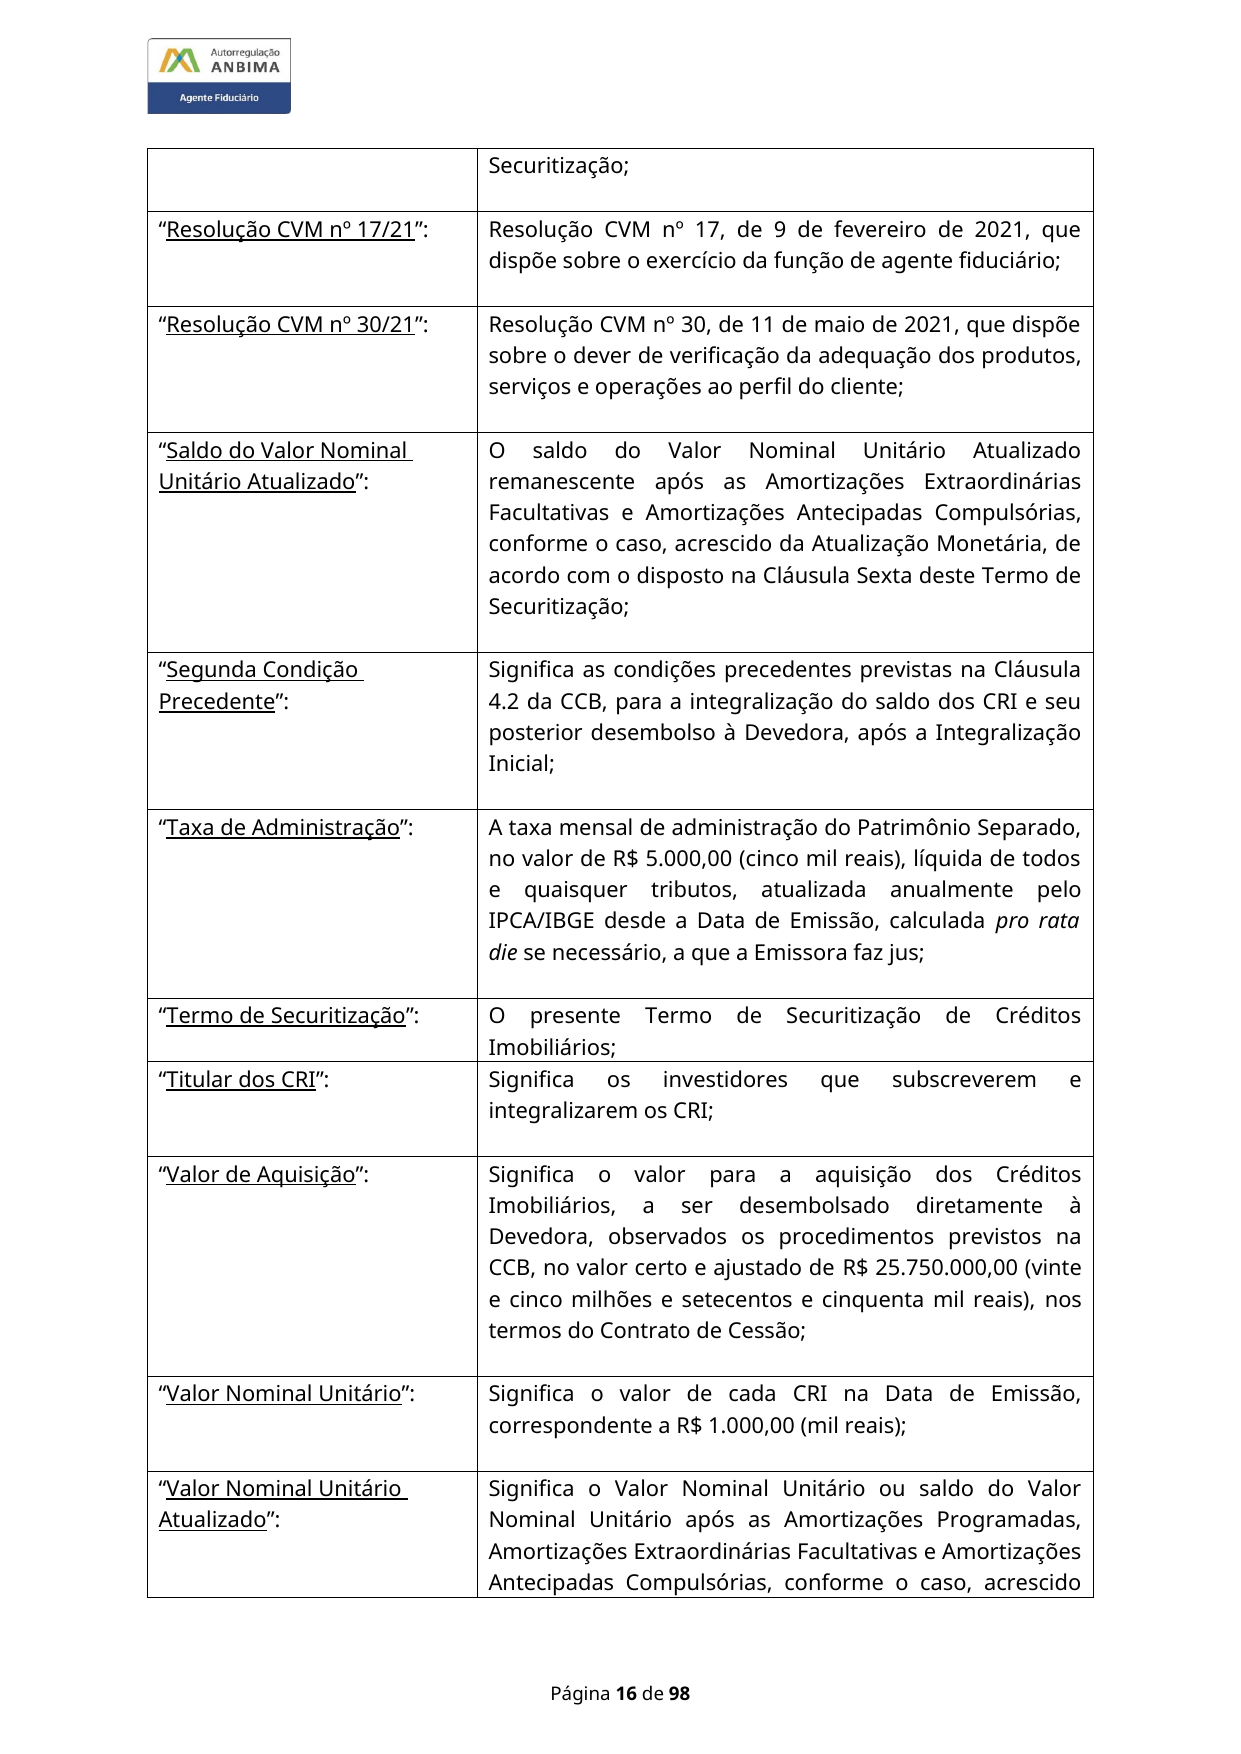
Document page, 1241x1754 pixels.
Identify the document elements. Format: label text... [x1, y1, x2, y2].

table_cell “Valor de Aquisição”: [148, 1157, 477, 1376]
table_cell “Resolução CVM nº 17/21”: [148, 212, 477, 306]
table_cell “Taxa de Administração”: [148, 810, 477, 998]
table_cell Significa os investidores que subscreverem e integralizarem os CRI; [478, 1062, 1093, 1156]
table_cell “Titular dos CRI”: [148, 1062, 477, 1156]
table_cell Resolução CVM nº 30, de 11 de maio de 2021, que dispõe sobre o dever de verificação da adequação dos produtos, serviços e operações ao perfil do cliente; [478, 307, 1093, 432]
table_cell Significa o valor para a aquisição dos Créditos Imobiliários, a ser desembolsado diretamente à Devedora, observados os procedimentos previstos na CCB, no valor certo e ajustado de R$ 25.750.000,00 (vinte e cinco milhões e setecentos e cinquenta mil reais), nos termos do Contrato de Cessão; [478, 1157, 1093, 1376]
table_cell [478, 149, 1093, 211]
table_cell “Saldo do Valor Nominal Unitário Atualizado”: [148, 433, 477, 652]
table_cell “Resolução CVM nº 30/21”: [148, 307, 477, 432]
table_cell A taxa mensal de administração do Patrimônio Separado, no valor de R$ 5.000,00 (cinco mil reais), líquida de todos e quaisquer tributos, atualizada anualmente pelo IPCA/IBGE desde a Data de Emissão, calculada pro rata die se necessário, a que a Emissora faz jus; [478, 810, 1093, 998]
picture [147, 38, 291, 114]
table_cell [478, 1472, 1093, 1597]
table_cell O presente Termo de Securitização de Créditos Imobiliários; [478, 999, 1093, 1061]
table_cell Resolução CVM nº 17, de 9 de fevereiro de 2021, que dispõe sobre o exercício da função de agente fiduciário; [478, 212, 1093, 306]
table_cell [148, 149, 477, 211]
table_cell “Segunda Condição Precedente”: [148, 653, 477, 809]
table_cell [148, 1472, 477, 1597]
table_cell “Termo de Securitização”: [148, 999, 477, 1061]
table_cell “Valor Nominal Unitário”: [148, 1377, 477, 1471]
table_cell O saldo do Valor Nominal Unitário Atualizado remanescente após as Amortizações Extraordinárias Facultativas e Amortizações Antecipadas Compulsórias, conforme o caso, acrescido da Atualização Monetária, de acordo com o disposto na Cláusula Sexta deste Termo de Securitização; [478, 433, 1093, 652]
table_cell Significa o valor de cada CRI na Data de Emissão, correspondente a R$ 1.000,00 (mil reais); [478, 1377, 1093, 1471]
table_cell Significa as condições precedentes previstas na Cláusula 4.2 da CCB, para a integralização do saldo dos CRI e seu posterior desembolso à Devedora, após a Integralização Inicial; [478, 653, 1093, 809]
